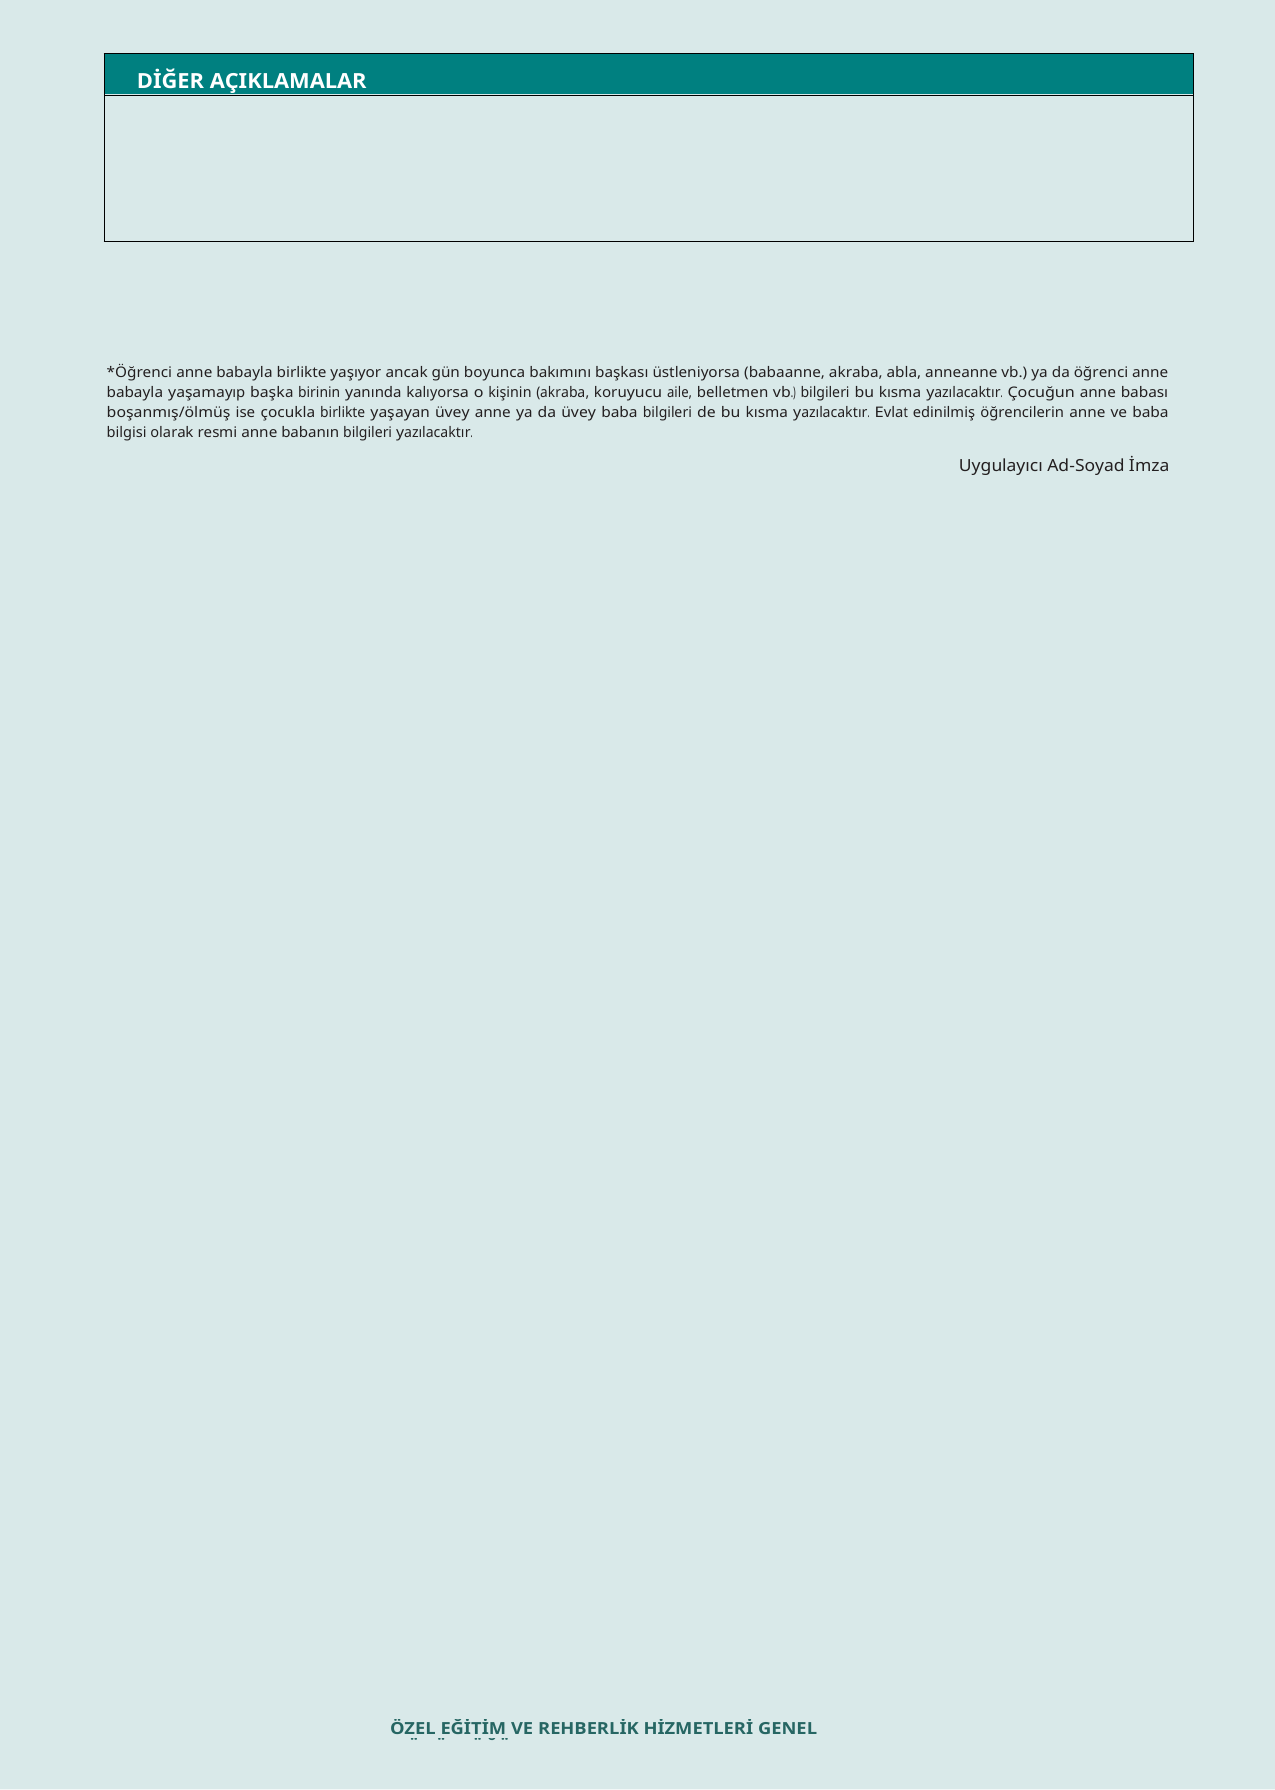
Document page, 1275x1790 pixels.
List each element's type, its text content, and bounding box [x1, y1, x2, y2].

text Uygulayıcı Ad-Soyad İmza [94, 453, 1169, 476]
table_cell DİĞER AÇIKLAMALAR [105, 54, 1193, 94]
text *Öğrenci anne babayla birlikte yaşıyor ancak gün boyunca bakımını başkası üstleniyorsa (babaanne, akraba, abla, anneanne vb.) ya da öğrenci anne babayla yaşamayıp başka birinin yanında kalıyorsa o kişinin (akraba, koruyucu aile, belletmen vb.) bilgileri bu kısma yazılacaktır. Çocuğun anne babası boşanmış/ölmüş ise çocukla birlikte yaşayan üvey anne ya da üvey baba bilgileri de bu kısma yazılacaktır. Evlat edinilmiş öğrencilerin anne ve baba bilgisi olarak resmi anne babanın bilgileri yazılacaktır. [106, 362, 1169, 441]
table_cell [105, 96, 1193, 241]
